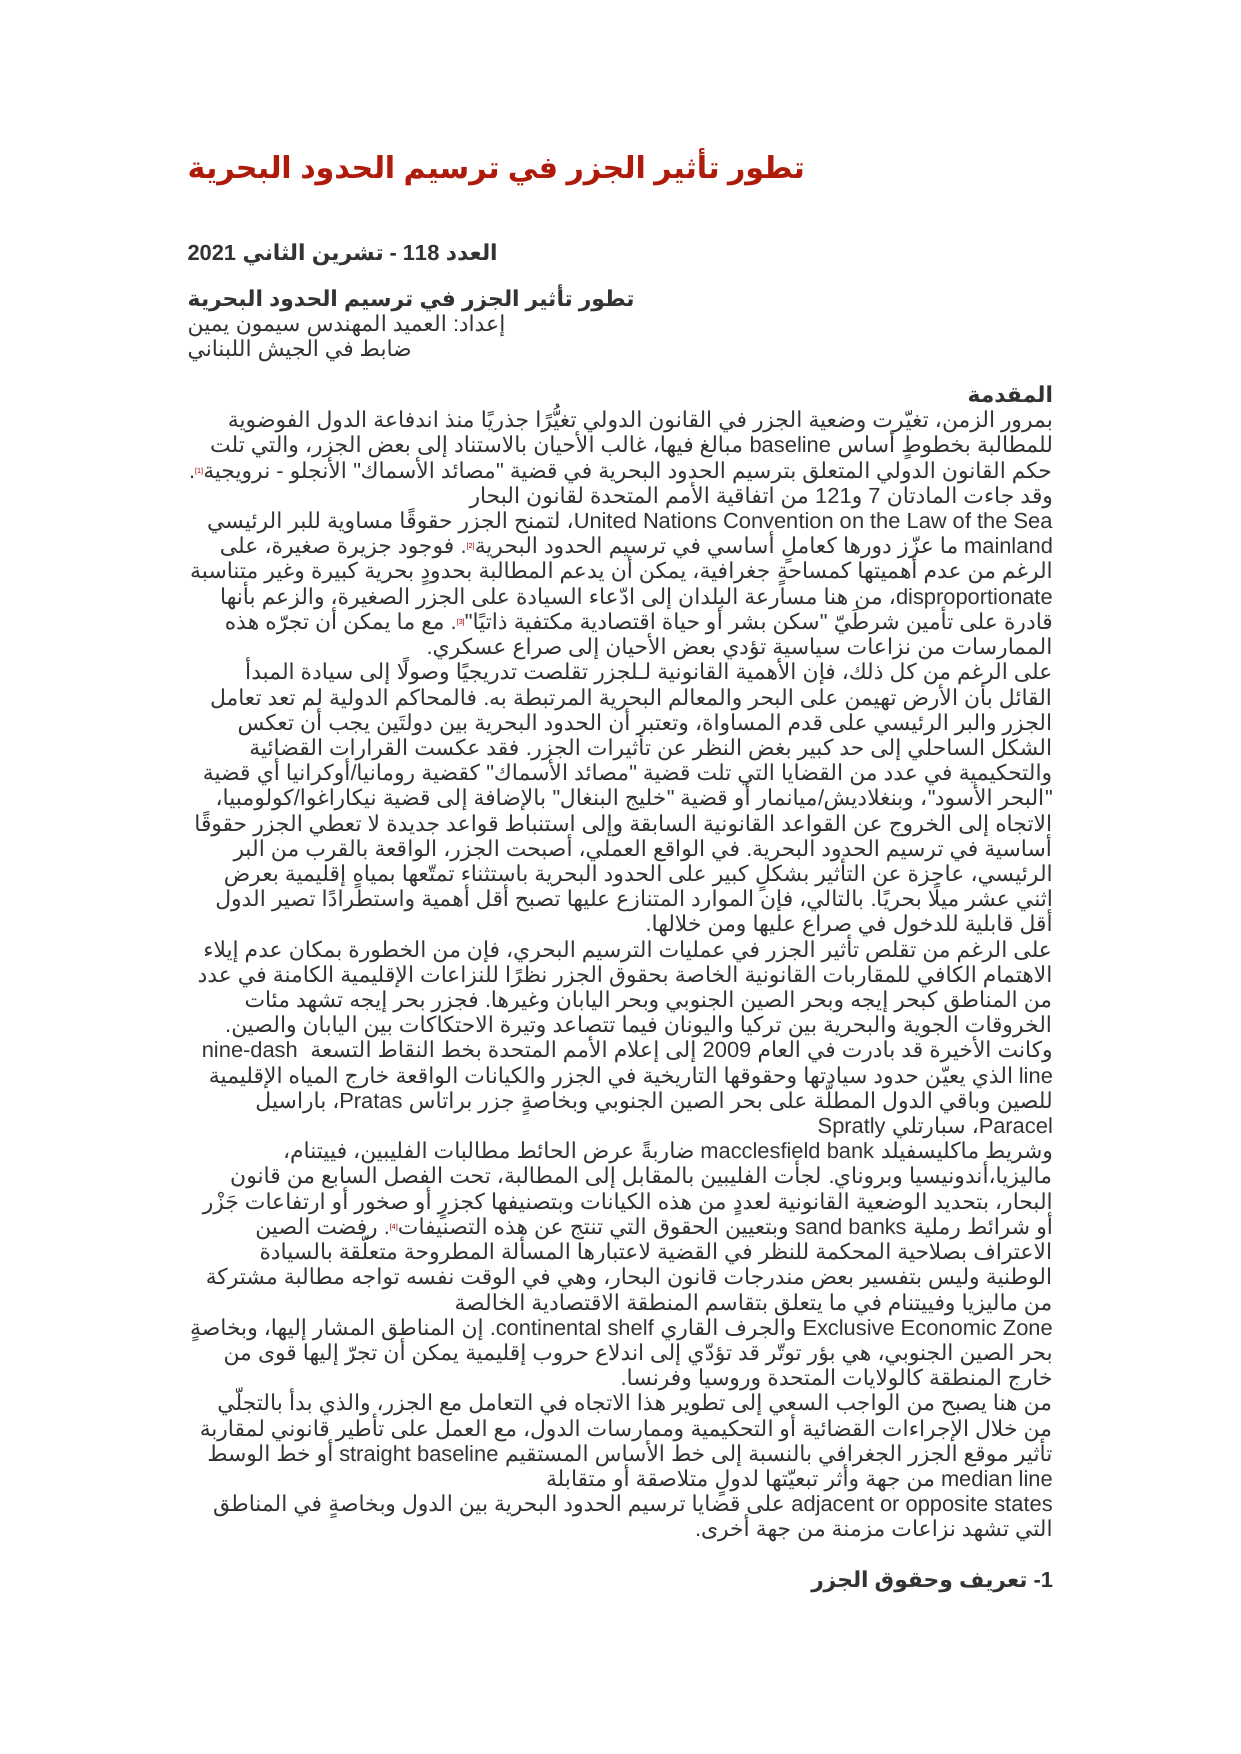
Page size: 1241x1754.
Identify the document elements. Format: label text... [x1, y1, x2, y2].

text على الرغم من تقلص تأثير الجزر في عمليات الترسيم البحري، فإن من الخطورة بمكان عدم إيلاء الاهتمام الكافي للمقاربات القانونية الخاصة بحقوق الجزر نظرًا للنزاعات الإقليمية الكامنة في عدد من المناطق كبحر إيجه وبحر الصين الجنوبي وبحر اليابان وغيرها. فجزر بحر إيجه تشهد مئات الخروقات الجوية والبحرية بين تركيا واليونان فيما تتصاعد وتيرة الاحتكاكات بين اليابان والصين. وكانت الأخيرة قد بادرت في العام 2009 إلى إعلام الأمم المتحدة بخط النقاط التسعة nine-dash line الذي يعيّن حدود سيادتها وحقوقها التاريخية في الجزر والكيانات الواقعة خارج المياه الإقليمية للصين وباقي الدول المطلّة على بحر الصين الجنوبي وبخاصةٍ جزر براتاس Pratas، باراسيل Paracel، سبارتلي Spratly وشريط ماكليسفيلد macclesfield bank ضاربةً عرض الحائط مطالبات الفليبين، فييتنام، ماليزيا،أندونيسيا وبروناي. لجأت الفليبين بالمقابل إلى المطالبة، تحت الفصل السابع من قانون البحار، بتحديد الوضعية القانونية لعددٍ من هذه الكيانات وبتصنيفها كجزرٍ أو صخور أو ارتفاعات جَزْر أو شرائط رملية sand banks وبتعيين الحقوق التي تنتج عن هذه التصنيفات[4]. رفضت الصين الاعتراف بصلاحية المحكمة للنظر في القضية لاعتبارها المسألة المطروحة متعلّقة بالسيادة الوطنية وليس بتفسير بعض مندرجات قانون البحار، وهي في الوقت نفسه تواجه مطالبة مشتركة من ماليزيا وفييتنام في ما يتعلق بتقاسم المنطقة الاقتصادية الخالصة Exclusive Economic Zone والجرف القاري continental shelf. إن المناطق المشار إليها، وبخاصةٍ بحر الصين الجنوبي، هي بؤر توتّر قد تؤدّي إلى اندلاع حروب إقليمية يمكن أن تجرّ إليها قوى من خارج المنطقة كالولايات المتحدة وروسيا وفرنسا. [187, 937, 1053, 1390]
text العدد 118 - تشرين الثاني 2021 [187, 239, 1053, 265]
text تطور تأثير الجزر في ترسيم الحدود البحرية إعداد: العميد المهندس سيمون يمين ضابط في الجيش اللبناني [187, 286, 1053, 361]
text بمرور الزمن، تغيّرت وضعية الجزر في القانون الدولي تغيُّرًا جذريًا منذ اندفاعة الدول الفوضوية للمطالبة بخطوطٍ أساس baseline مبالغ فيها، غالب الأحيان بالاستناد إلى بعض الجزر، والتي تلت حكم القانون الدولي المتعلق بترسيم الحدود البحرية في قضية "مصائد الأسماك" الأنجلو - نرويجية[1]. وقد جاءت المادتان 7 و121 من اتفاقية الأمم المتحدة لقانون البحار United Nations Convention on the Law of the Sea، لتمنح الجزر حقوقًا مساوية للبر الرئيسي mainland ما عزّز دورها كعاملٍ أساسي في ترسيم الحدود البحرية[2]. فوجود جزيرة صغيرة، على الرغم من عدم أهميتها كمساحةٍ جغرافية، يمكن أن يدعم المطالبة بحدودٍ بحرية كبيرة وغير متناسبة disproportionate، من هنا مسارعة البلدان إلى ادّعاء السيادة على الجزر الصغيرة، والزعم بأنها قادرة على تأمين شرطَيّ "سكن بشر أو حياة اقتصادية مكتفية ذاتيًا"[3]. مع ما يمكن أن تجرّه هذه الممارسات من نزاعات سياسية تؤدي بعض الأحيان إلى صراع عسكري. [187, 407, 1053, 659]
text المقدمة [187, 382, 1053, 407]
text من هنا يصبح من الواجب السعي إلى تطوير هذا الاتجاه في التعامل مع الجزر، والذي بدأ بالتجلّي من خلال الإجراءات القضائية أو التحكيمية وممارسات الدول، مع العمل على تأطير قانوني لمقاربة تأثير موقع الجزر الجغرافي بالنسبة إلى خط الأساس المستقيم straight baseline أو خط الوسط median line من جهة وأثر تبعيّتها لدولٍ متلاصقة أو متقابلة adjacent or opposite states على قضايا ترسيم الحدود البحرية بين الدول وبخاصةٍ في المناطق التي تشهد نزاعات مزمنة من جهة أخرى. [187, 1390, 1053, 1542]
text تطور تأثير الجزر في ترسيم الحدود البحرية [187, 150, 1053, 185]
text على الرغم من كل ذلك، فإن الأهمية القانونية لـلجزر تقلصت تدريجيًا وصولًا إلى سيادة المبدأ القائل بأن الأرض تهيمن على البحر والمعالم البحرية المرتبطة به. فالمحاكم الدولية لم تعد تعامل الجزر والبر الرئيسي على قدم المساواة، وتعتبر أن الحدود البحرية بين دولتَين يجب أن تعكس الشكل الساحلي إلى حد كبير بغض النظر عن تأثيرات الجزر. فقد عكست القرارات القضائية والتحكيمية في عدد من القضايا التي تلت قضية "مصائد الأسماك" كقضية رومانيا/أوكرانيا أي قضية "البحر الأسود"، وبنغلاديش/ميانمار أو قضية "خليج البنغال" بالإضافة إلى قضية نيكاراغوا/كولومبيا، الاتجاه إلى الخروج عن القواعد القانونية السابقة وإلى استنباط قواعد جديدة لا تعطي الجزر حقوقًا أساسية في ترسيم الحدود البحرية. في الواقع العملي، أصبحت الجزر، الواقعة بالقرب من البر الرئيسي، عاجزة عن التأثير بشكلٍ كبير على الحدود البحرية باستثناء تمتّعها بمياهٍ إقليمية بعرض اثني عشر ميلًا بحريًا. بالتالي، فإن الموارد المتنازع عليها تصبح أقل أهمية واستطرادًا تصير الدول أقل قابلية للدخول في صراع عليها ومن خلالها. [187, 659, 1053, 937]
text 1- تعريف وحقوق الجزر [187, 1567, 1053, 1592]
